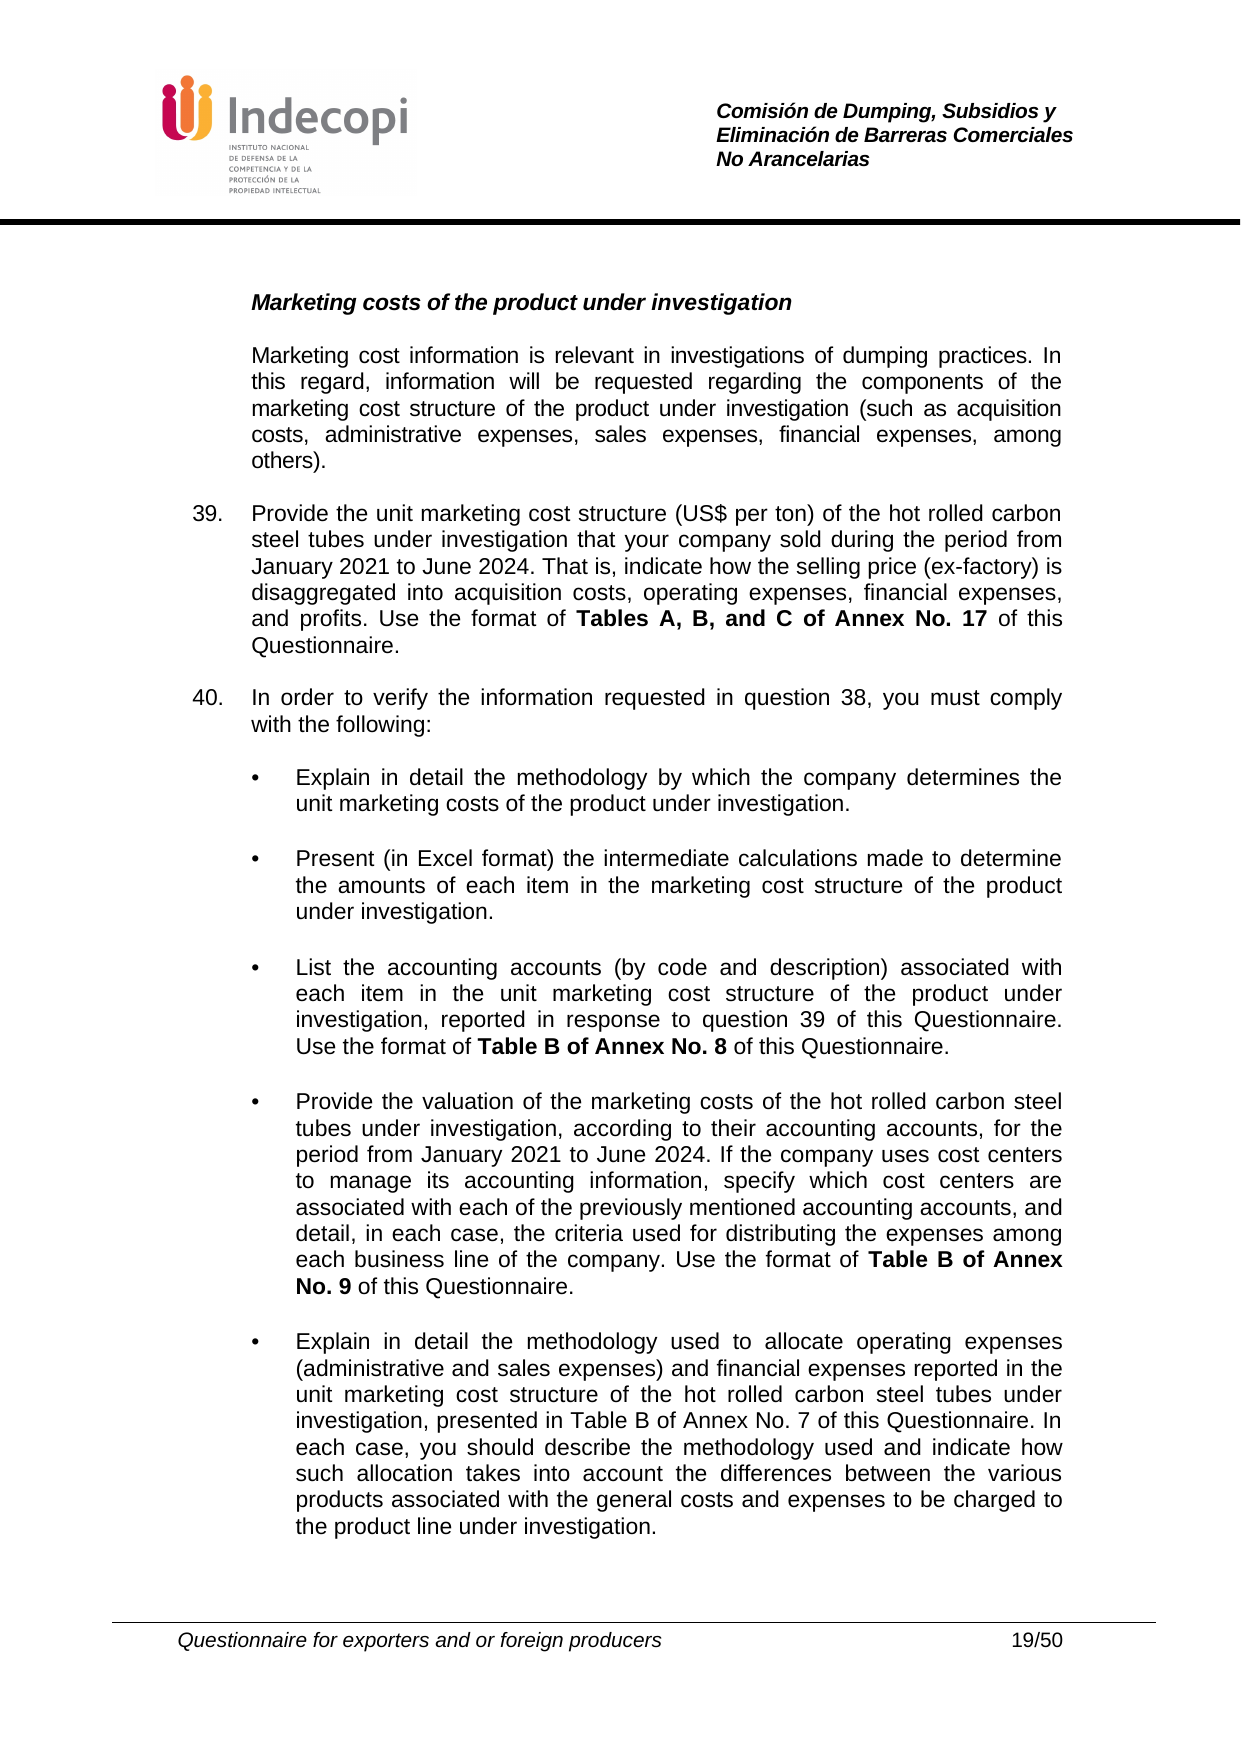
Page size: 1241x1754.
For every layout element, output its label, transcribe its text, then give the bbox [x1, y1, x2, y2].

picture [155, 69, 418, 196]
text Marketing costs of the product under investigation [236, 289, 1063, 315]
text Marketing cost information is relevant in investigations of dumping practices. In this regard, information will be requested regarding the components of the marketing cost structure of the product under investigation (such as acquisition costs, administrative expenses, sales expenses, financial expenses, among others). [251, 342, 1063, 473]
text • Present (in Excel format) the intermediate calculations made to determine the amounts of each item in the marketing cost structure of the product under investigation. [251, 845, 1063, 924]
text • Provide the valuation of the marketing costs of the hot rolled carbon steel tubes under investigation, according to their accounting accounts, for the period from January 2021 to June 2024. If the company uses cost centers to manage its accounting information, specify which cost centers are associated with each of the previously mentioned accounting accounts, and detail, in each case, the criteria used for distributing the expenses among each business line of the company. Use the format of Table B of Annex No. 9 of this Questionnaire. [251, 1088, 1063, 1299]
list Provide the unit marketing cost structure (US$ per ton) of the hot rolled carbon steel tubes under investigation that your company sold during the period from January 2021 to June 2024. That is, indicate how the selling price (ex-factory) is disaggregated into acquisition costs, operating expenses, financial expenses, and profits. Use the format of Tables A, B, and C of Annex No. 17 of this Questionnaire. [192, 500, 1063, 658]
text • Explain in detail the methodology used to allocate operating expenses (administrative and sales expenses) and financial expenses reported in the unit marketing cost structure of the hot rolled carbon steel tubes under investigation, presented in Table B of Annex No. 7 of this Questionnaire. In each case, you should describe the methodology used and indicate how such allocation takes into account the differences between the various products associated with the general costs and expenses to be charged to the product line under investigation. [251, 1328, 1063, 1539]
list • Explain in detail the methodology by which the company determines the unit marketing costs of the product under investigation. [251, 763, 1063, 816]
list In order to verify the information requested in question 38, you must comply with the following: [192, 684, 1063, 737]
text • List the accounting accounts (by code and description) associated with each item in the unit marketing cost structure of the product under investigation, reported in response to question 39 of this Questionnaire. Use the format of Table B of Annex No. 8 of this Questionnaire. [251, 953, 1063, 1059]
